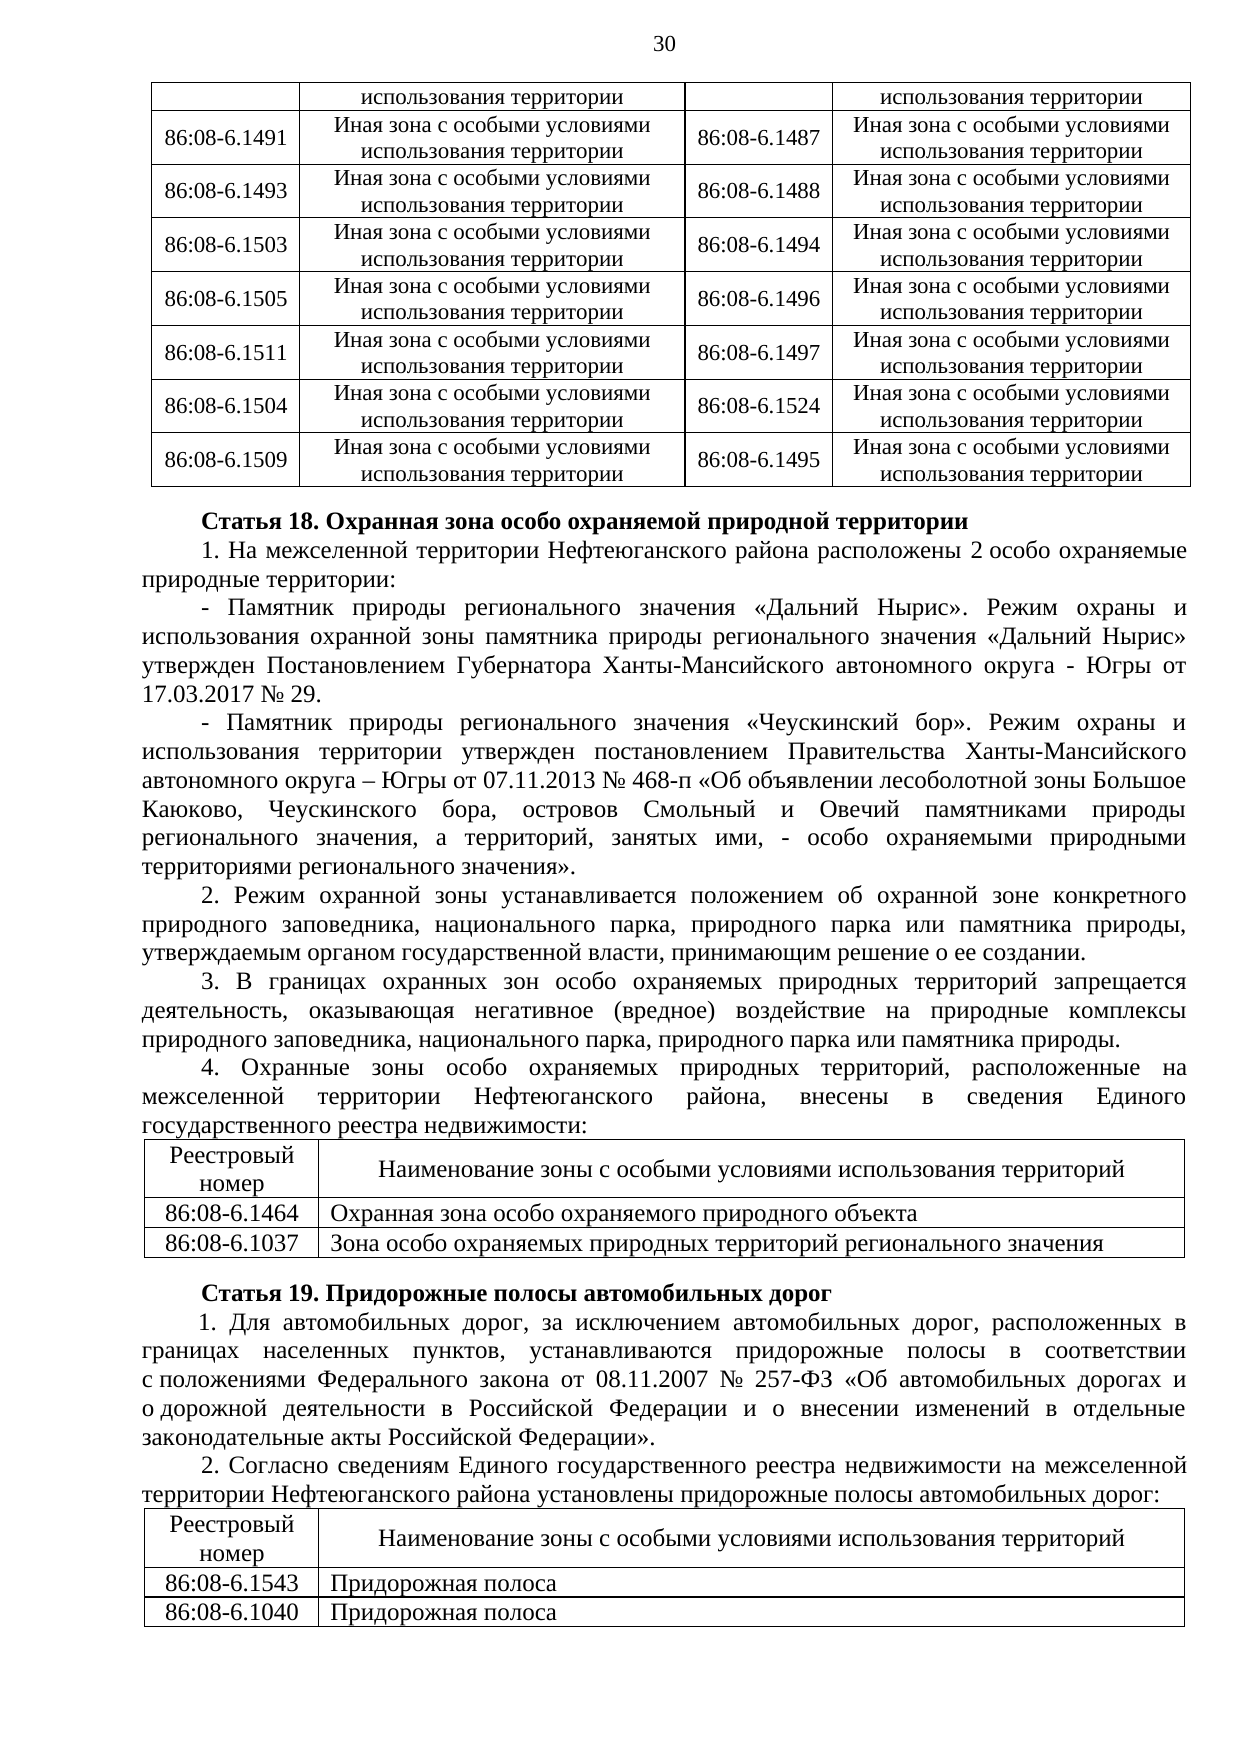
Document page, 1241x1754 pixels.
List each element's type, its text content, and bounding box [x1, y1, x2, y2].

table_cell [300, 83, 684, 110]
text 2. Режим охранной зоны устанавливается положением об охранной зоне конкретного природного заповедника, национального парка, природного парка или памятника природы, утверждаемым органом государственной власти, принимающим решение о ее создании. [142, 880, 1187, 966]
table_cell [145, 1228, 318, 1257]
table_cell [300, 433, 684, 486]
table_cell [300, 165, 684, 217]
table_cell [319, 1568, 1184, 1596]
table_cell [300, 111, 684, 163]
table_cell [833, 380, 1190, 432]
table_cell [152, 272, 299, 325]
text 3. В границах охранных зон особо охраняемых природных территорий запрещается деятельность, оказывающая негативное (вредное) воздействие на природные комплексы природного заповедника, национального парка, природного парка или памятника природы. [142, 966, 1187, 1052]
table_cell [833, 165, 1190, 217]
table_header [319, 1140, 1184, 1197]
text - Памятник природы регионального значения «Дальний Нырис». Режим охраны и использования охранной зоны памятника природы регионального значения «Дальний Нырис» утвержден Постановлением Губернатора Ханты-Мансийского автономного округа - Югры от 17.03.2017 № 29. [142, 592, 1187, 707]
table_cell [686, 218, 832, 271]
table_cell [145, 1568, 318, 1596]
subtitle Статья 19. Придорожные полосы автомобильных дорог [142, 1278, 1187, 1307]
subtitle Статья 18. Охранная зона особо охраняемой природной территории [142, 506, 1187, 535]
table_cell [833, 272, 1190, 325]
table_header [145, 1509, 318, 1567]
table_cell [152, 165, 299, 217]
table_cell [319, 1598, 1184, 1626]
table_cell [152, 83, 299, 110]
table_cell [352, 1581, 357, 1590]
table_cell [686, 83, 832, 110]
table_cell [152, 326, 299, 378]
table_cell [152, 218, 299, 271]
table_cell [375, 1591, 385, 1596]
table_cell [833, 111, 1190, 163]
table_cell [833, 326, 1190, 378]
text 1. Для автомобильных дорог, за исключением автомобильных дорог, расположенных в границах населенных пунктов, устанавливаются придорожные полосы в соответствии с положениями Федерального закона от 08.11.2007 № 257-ФЗ «Об автомобильных дорогах и о дорожной деятельности в Российской Федерации и о внесении изменений в отдельные законодательные акты Российской Федерации». [142, 1307, 1187, 1451]
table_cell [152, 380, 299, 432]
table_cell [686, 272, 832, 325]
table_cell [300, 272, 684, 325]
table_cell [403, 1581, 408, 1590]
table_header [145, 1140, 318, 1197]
text 4. Охранные зоны особо охраняемых природных территорий, расположенные на межселенной территории Нефтеюганского района, внесены в сведения Единого государственного реестра недвижимости: [142, 1052, 1187, 1139]
text 1. На межселенной территории Нефтеюганского района расположены 2 особо охраняемые природные территории: [142, 535, 1187, 592]
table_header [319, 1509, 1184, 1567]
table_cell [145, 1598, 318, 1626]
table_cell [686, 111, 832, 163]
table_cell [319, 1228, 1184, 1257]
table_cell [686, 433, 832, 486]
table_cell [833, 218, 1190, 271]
text - Памятник природы регионального значения «Чеускинский бор». Режим охраны и использования территории утвержден постановлением Правительства Ханты-Мансийского автономного округа – Югры от 07.11.2013 № 468-п «Об объявлении лесоболотной зоны Большое Каюково, Чеускинского бора, островов Смольный и Овечий памятниками природы регионального значения, а территорий, занятых ими, - особо охраняемыми природными территориями регионального значения». [142, 707, 1187, 880]
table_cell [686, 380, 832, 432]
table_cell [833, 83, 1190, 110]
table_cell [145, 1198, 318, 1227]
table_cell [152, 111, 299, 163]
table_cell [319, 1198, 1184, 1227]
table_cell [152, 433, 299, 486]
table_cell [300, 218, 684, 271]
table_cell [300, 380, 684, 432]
text 2. Согласно сведениям Единого государственного реестра недвижимости на межселенной территории Нефтеюганского района установлены придорожные полосы автомобильных дорог: [142, 1451, 1187, 1508]
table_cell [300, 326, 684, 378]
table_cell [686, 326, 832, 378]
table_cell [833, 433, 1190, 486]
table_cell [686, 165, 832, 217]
